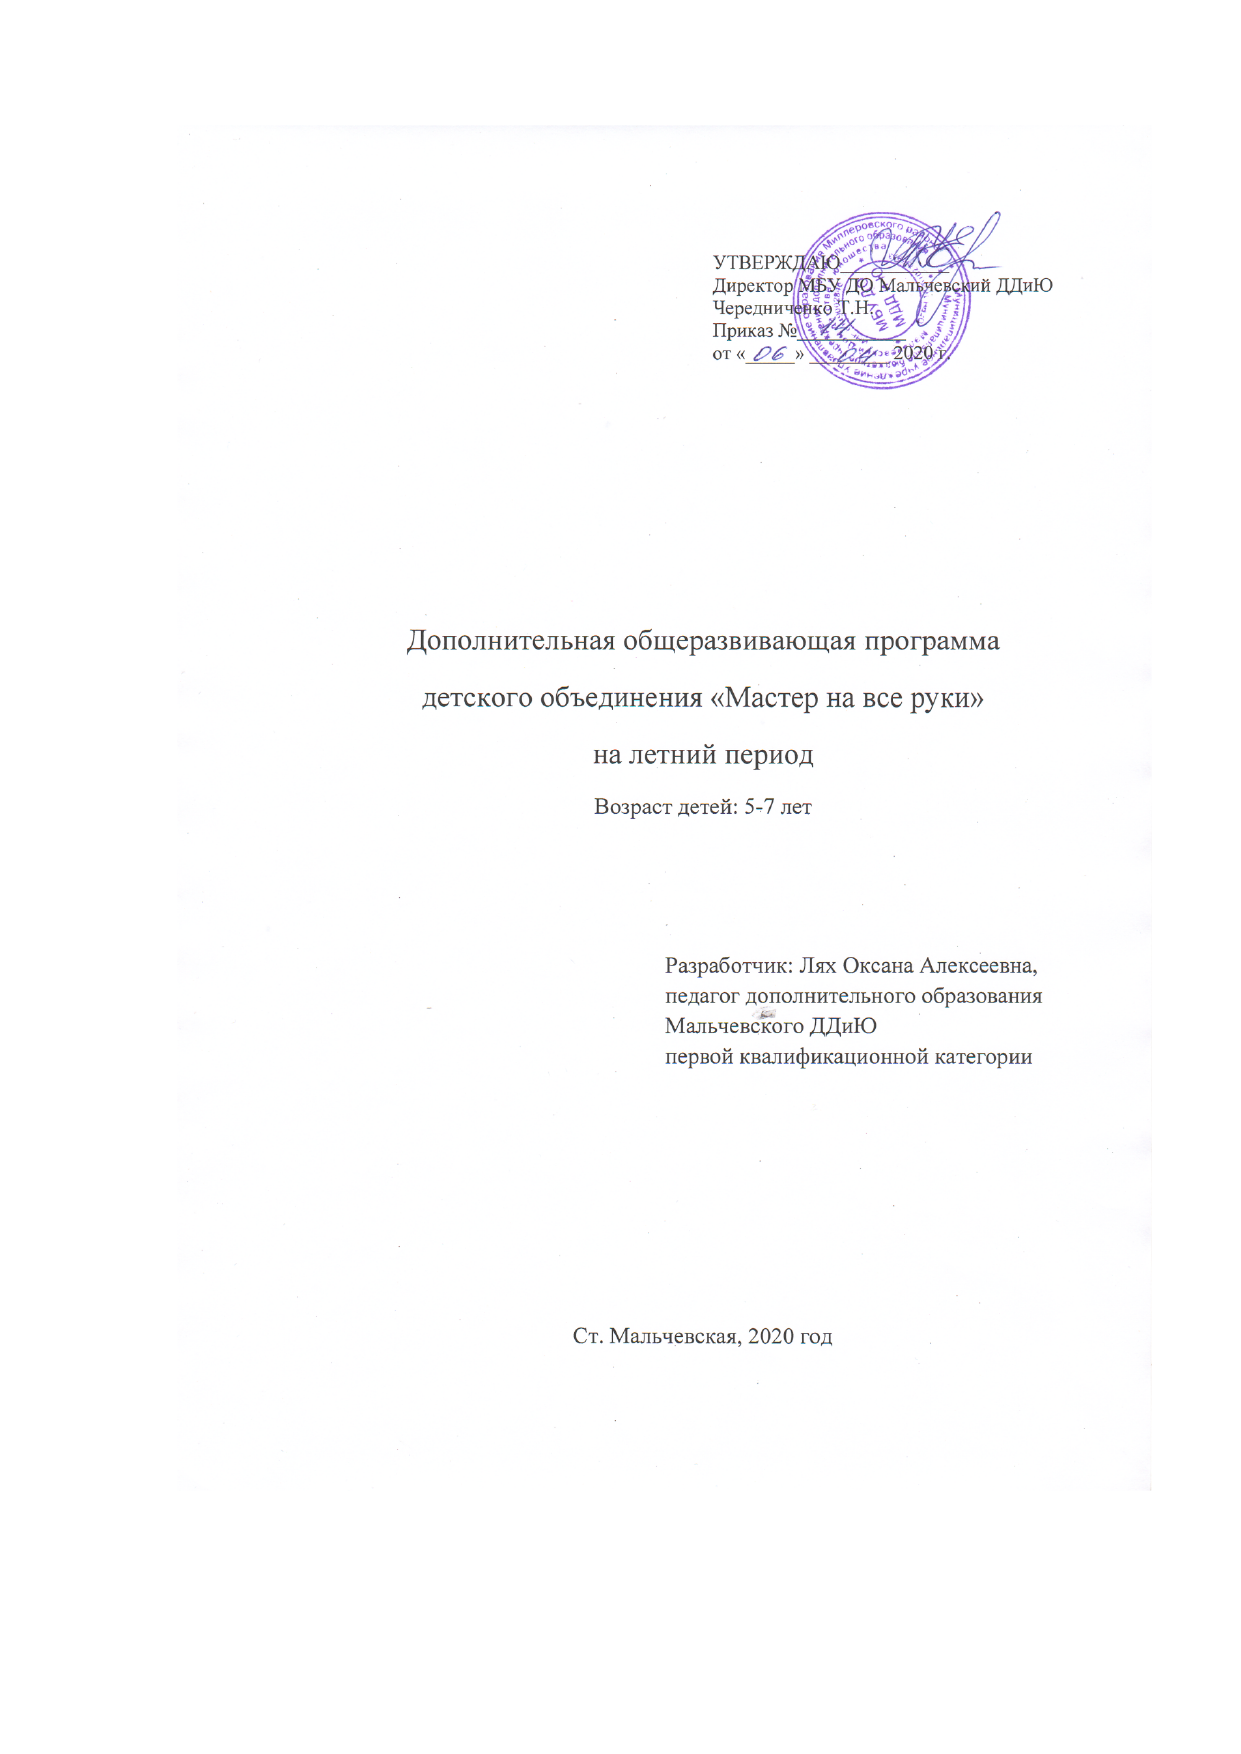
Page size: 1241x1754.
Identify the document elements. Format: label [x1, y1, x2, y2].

picture [177, 118, 1152, 1497]
